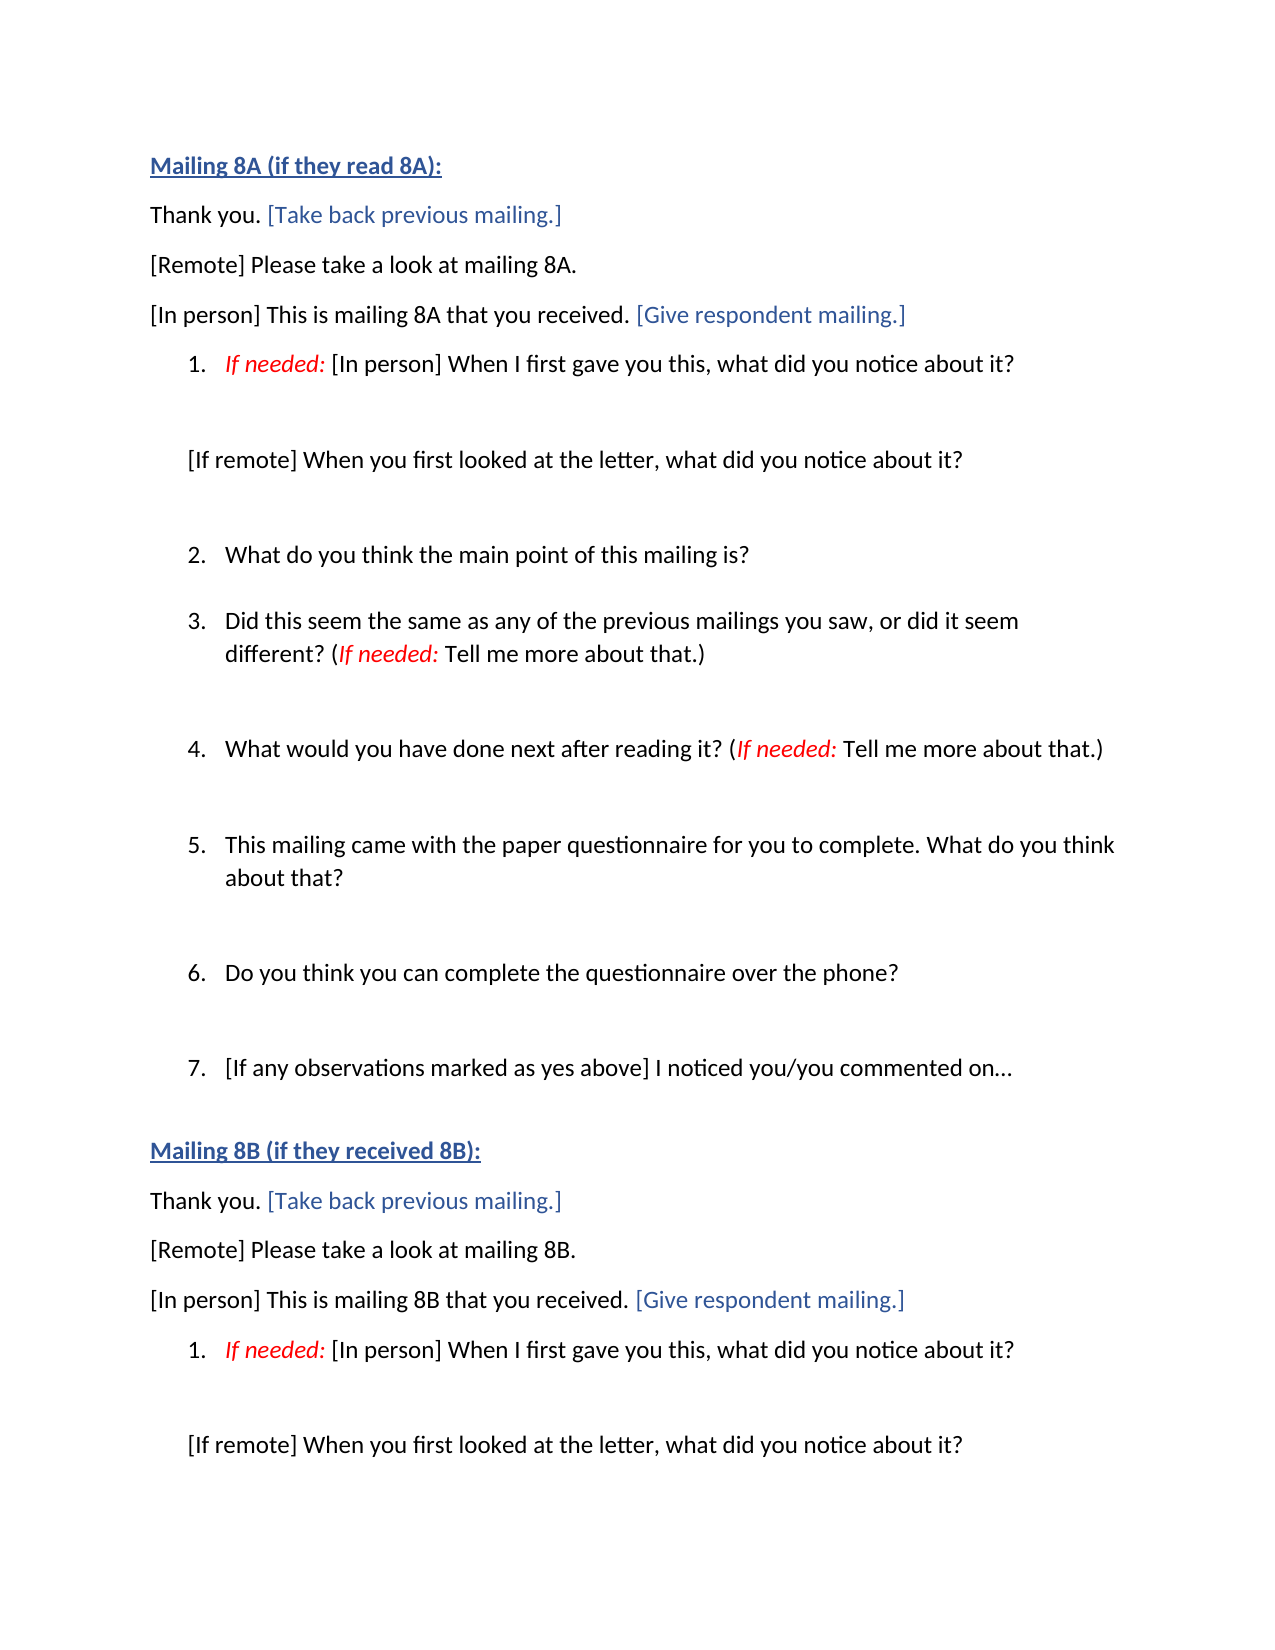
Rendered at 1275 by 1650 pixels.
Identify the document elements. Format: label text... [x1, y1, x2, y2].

list Do you think you can complete the questionnaire over the phone? [187, 957, 1125, 988]
text [If remote] When you first looked at the letter, what did you notice about it? [187, 444, 1125, 474]
text Thank you. [Take back previous mailing.] [150, 1185, 1125, 1216]
text Thank you. [Take back previous mailing.] [150, 199, 1125, 230]
list If needed: [In person] When I first gave you this, what did you notice about it? [187, 1334, 1125, 1364]
text [In person] This is mailing 8B that you received. [Give respondent mailing.] [150, 1284, 1125, 1315]
text [In person] This is mailing 8A that you received. [Give respondent mailing.] [150, 299, 1125, 329]
text [Remote] Please take a look at mailing 8A. [150, 249, 1125, 280]
list If needed: [In person] When I first gave you this, what did you notice about it? [187, 348, 1125, 379]
list What would you have done next after reading it? (If needed: Tell me more about that.) [187, 733, 1125, 764]
list Did this seem the same as any of the previous mailings you saw, or did it seem different? (If needed: Tell me more about that.) [187, 605, 1125, 668]
text Mailing 8B (if they received 8B): [150, 1135, 1125, 1166]
list What do you think the main point of this mailing is? [187, 539, 1125, 570]
list [If any observations marked as yes above] I noticed you/you commented on… [187, 1052, 1125, 1083]
text [If remote] When you first looked at the letter, what did you notice about it? [187, 1429, 1125, 1460]
text Mailing 8A (if they read 8A): [150, 150, 1125, 181]
list This mailing came with the paper questionnaire for you to complete. What do you think about that? [187, 829, 1125, 892]
text [Remote] Please take a look at mailing 8B. [150, 1234, 1125, 1265]
